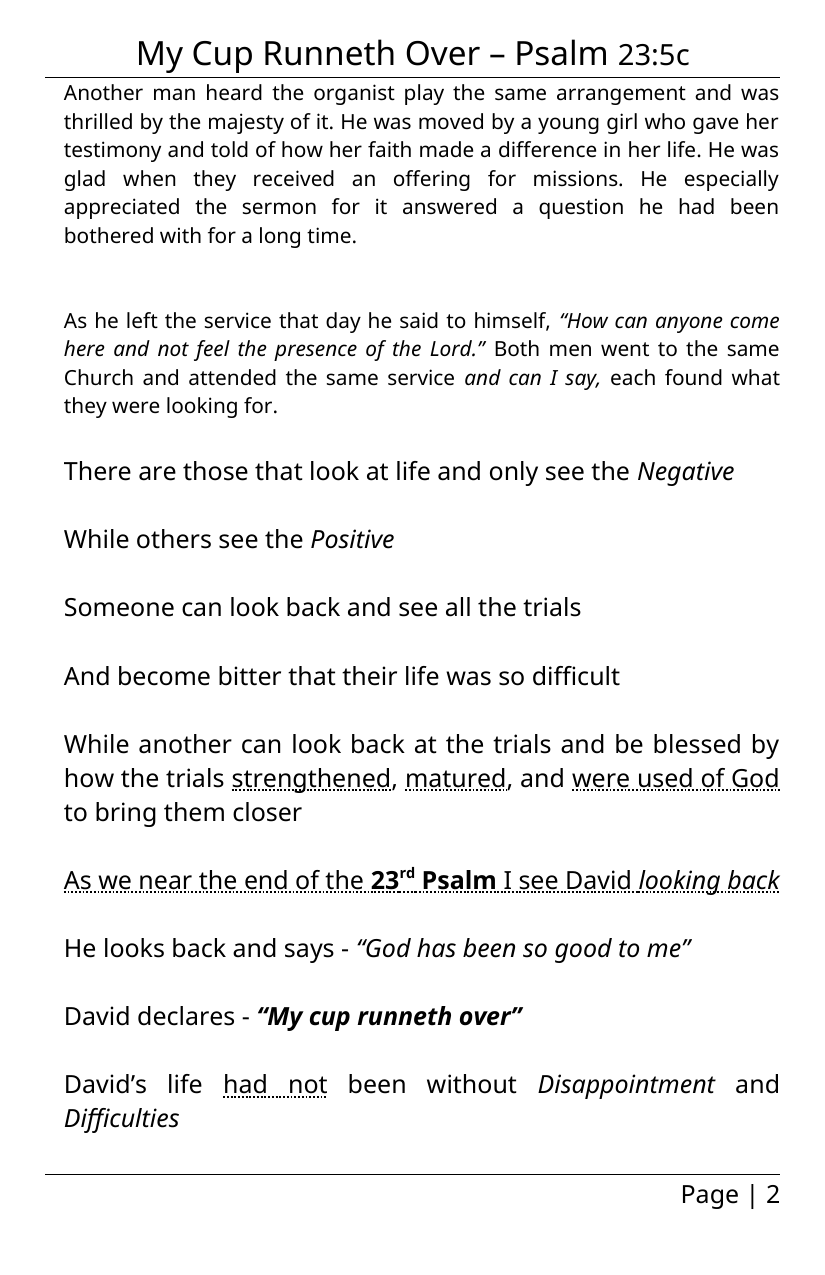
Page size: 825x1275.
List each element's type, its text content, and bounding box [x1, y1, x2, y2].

text And become bitter that their life was so difficult [64, 658, 780, 692]
text While others see the Positive [64, 522, 780, 556]
text As he left the service that day he said to himself, “How can anyone come here and not feel the presence of the Lord.” Both men went to the same Church and attended the same service and can I say, each found what they were looking for. [64, 306, 780, 420]
text There are those that look at life and only see the Negative [64, 454, 780, 488]
text David’s life had not been without Disappointment and Difficulties [64, 1067, 780, 1135]
text He looks back and says - “God has been so good to me” [64, 931, 780, 965]
text Someone can look back and see all the trials [64, 590, 780, 624]
text Another man heard the organist play the same arrangement and was thrilled by the majesty of it. He was moved by a young girl who gave her testimony and told of how her faith made a difference in her life. He was glad when they received an offering for missions. He especially appreciated the sermon for it answered a question he had been bothered with for a long time. [64, 78, 780, 249]
text While another can look back at the trials and be blessed by how the trials strengthened, matured, and were used of God to bring them closer [64, 726, 780, 828]
text As we near the end of the 23rd Psalm I see David looking back [64, 863, 780, 897]
text David declares - “My cup runneth over” [64, 999, 780, 1033]
